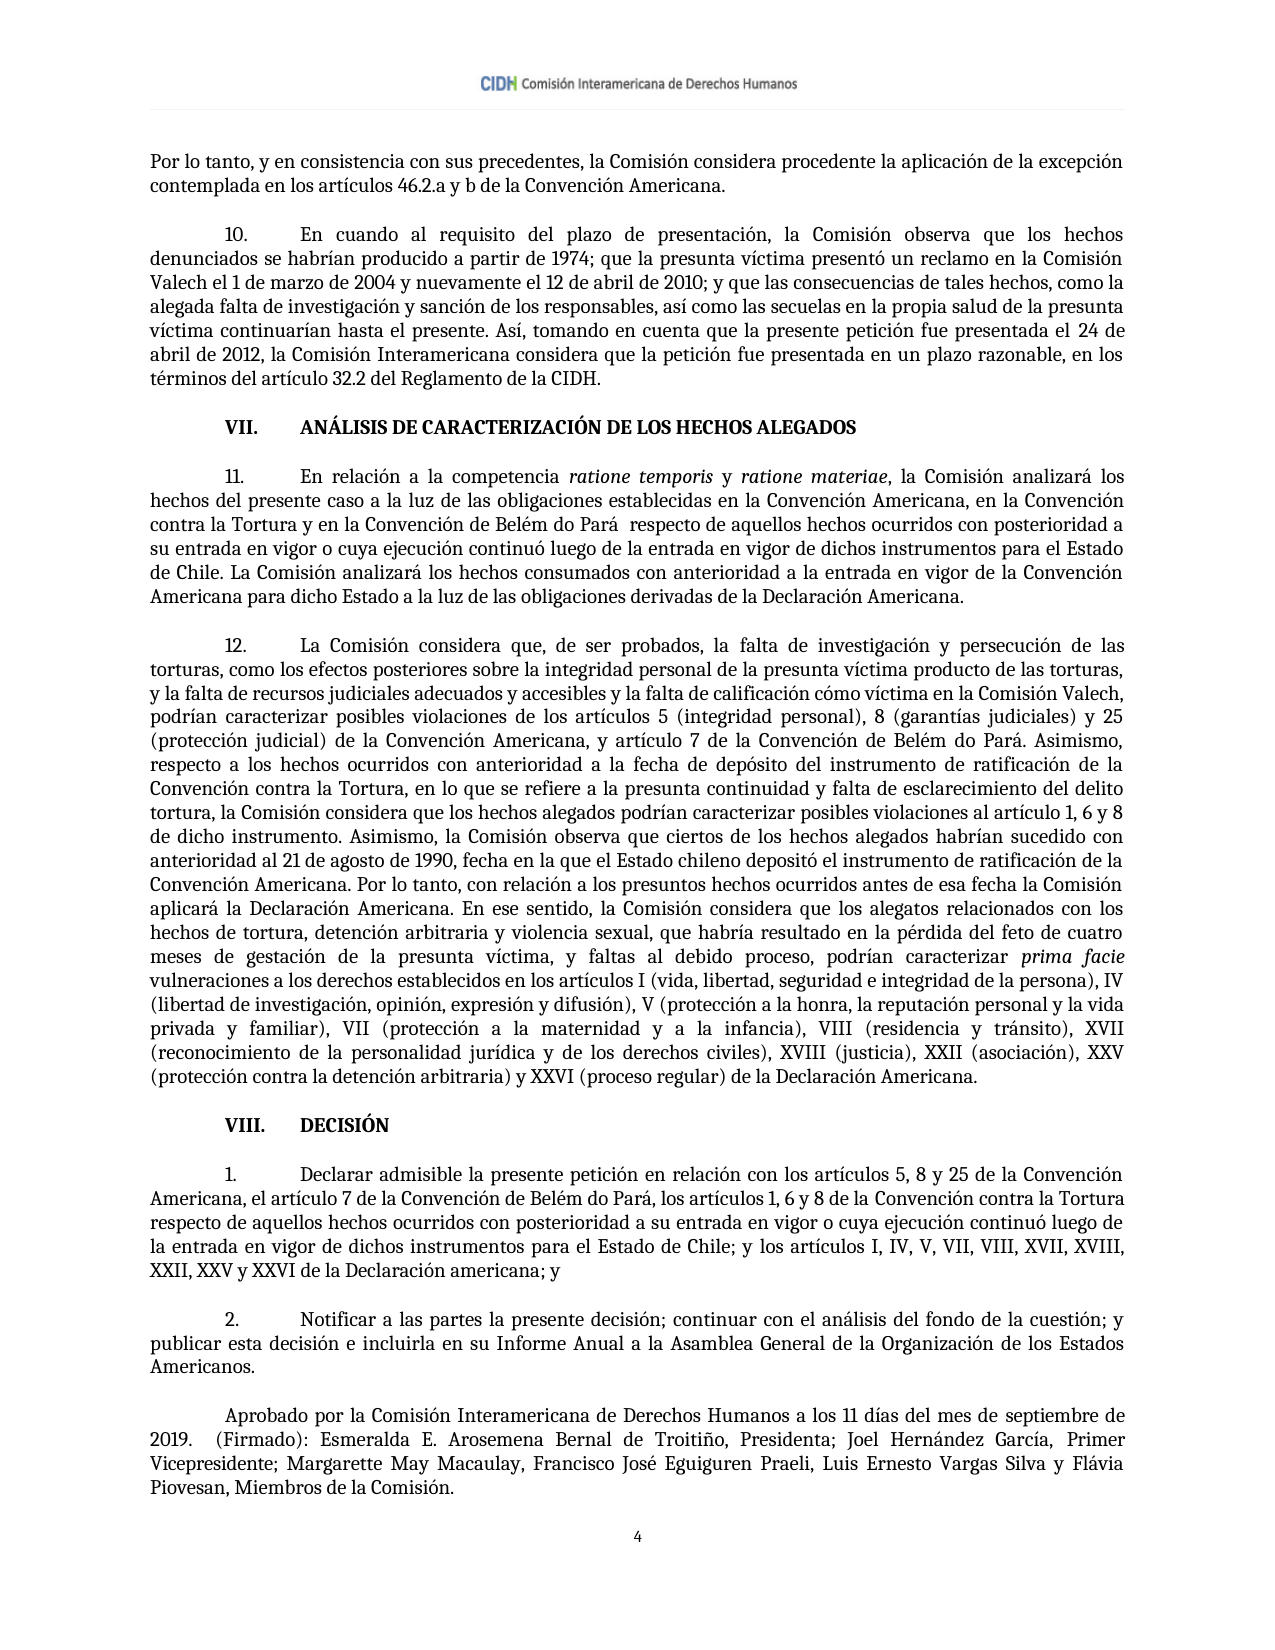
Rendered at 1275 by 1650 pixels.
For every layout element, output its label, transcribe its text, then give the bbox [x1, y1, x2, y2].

list VIII. DECISIÓN [225, 1113, 1125, 1137]
list En cuando al requisito del plazo de presentación, la Comisión observa que los hechos denunciados se habrían producido a partir de 1974; que la presunta víctima presentó un reclamo en la Comisión Valech el 1 de marzo de 2004 y nuevamente el 12 de abril de 2010; y que las consecuencias de tales hechos, como la alegada falta de investigación y sanción de los responsables, así como las secuelas en la propia salud de la presunta víctima continuarían hasta el presente. Así, tomando en cuenta que la presente petición fue presentada el 24 de abril de 2012, la Comisión Interamericana considera que la petición fue presentada en un plazo razonable, en los términos del artículo 32.2 del Reglamento de la CIDH. [150, 223, 1125, 391]
picture [475, 75, 800, 93]
list La Comisión considera que, de ser probados, la falta de investigación y persecución de las torturas, como los efectos posteriores sobre la integridad personal de la presunta víctima producto de las torturas, y la falta de recursos judiciales adecuados y accesibles y la falta de calificación cómo víctima en la Comisión Valech, podrían caracterizar posibles violaciones de los artículos 5 (integridad personal), 8 (garantías judiciales) y 25 (protección judicial) de la Convención Americana, y artículo 7 de la Convención de Belém do Pará. Asimismo, respecto a los hechos ocurridos con anterioridad a la fecha de depósito del instrumento de ratificación de la Convención contra la Tortura, en lo que se refiere a la presunta continuidad y falta de esclarecimiento del delito tortura, la Comisión considera que los hechos alegados podrían caracterizar posibles violaciones al artículo 1, 6 y 8 de dicho instrumento. Asimismo, la Comisión observa que ciertos de los hechos alegados habrían sucedido con anterioridad al 21 de agosto de 1990, fecha en la que el Estado chileno depositó el instrumento de ratificación de la Convención Americana. Por lo tanto, con relación a los presuntos hechos ocurridos antes de esa fecha la Comisión aplicará la Declaración Americana. En ese sentido, la Comisión considera que los alegatos relacionados con los hechos de tortura, detención arbitraria y violencia sexual, que habría resultado en la pérdida del feto de cuatro meses de gestación de la presunta víctima, y faltas al debido proceso, podrían caracterizar prima facie vulneraciones a los derechos establecidos en los artículos I (vida, libertad, seguridad e integridad de la persona), IV (libertad de investigación, opinión, expresión y difusión), V (protección a la honra, la reputación personal y la vida privada y familiar), VII (protección a la maternidad y a la infancia), VIII (residencia y tránsito), XVII (reconocimiento de la personalidad jurídica y de los derechos civiles), XVIII (justicia), XXII (asociación), XXV (protección contra la detención arbitraria) y XXVI (proceso regular) de la Declaración Americana. [150, 633, 1125, 1088]
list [150, 150, 1125, 198]
text Aprobado por la Comisión Interamericana de Derechos Humanos a los 11 días del mes de septiembre de 2019. (Firmado): Esmeralda E. Arosemena Bernal de Troitiño, Presidenta; Joel Hernández García, Primer Vicepresidente; Margarette May Macaulay, Francisco José Eguiguren Praeli, Luis Ernesto Vargas Silva y Flávia Piovesan, Miembros de la Comisión. [150, 1404, 1125, 1500]
list Notificar a las partes la presente decisión; continuar con el análisis del fondo de la cuestión; y publicar esta decisión e incluirla en su Informe Anual a la Asamblea General de la Organización de los Estados Americanos. [150, 1307, 1125, 1379]
list VII. ANÁLISIS DE CARACTERIZACIÓN DE LOS HECHOS ALEGADOS [225, 416, 1125, 439]
list En relación a la competencia ratione temporis y ratione materiae, la Comisión analizará los hechos del presente caso a la luz de las obligaciones establecidas en la Convención Americana, en la Convención contra la Tortura y en la Convención de Belém do Pará respecto de aquellos hechos ocurridos con posterioridad a su entrada en vigor o cuya ejecución continuó luego de la entrada en vigor de dichos instrumentos para el Estado de Chile. La Comisión analizará los hechos consumados con anterioridad a la entrada en vigor de la Convención Americana para dicho Estado a la luz de las obligaciones derivadas de la Declaración Americana. [150, 464, 1125, 608]
list Declarar admisible la presente petición en relación con los artículos 5, 8 y 25 de la Convención Americana, el artículo 7 de la Convención de Belém do Pará, los artículos 1, 6 y 8 de la Convención contra la Tortura respecto de aquellos hechos ocurridos con posterioridad a su entrada en vigor o cuya ejecución continuó luego de la entrada en vigor de dichos instrumentos para el Estado de Chile; y los artículos I, IV, V, VII, VIII, XVII, XVIII, XXII, XXV y XXVI de la Declaración americana; y [150, 1162, 1125, 1282]
